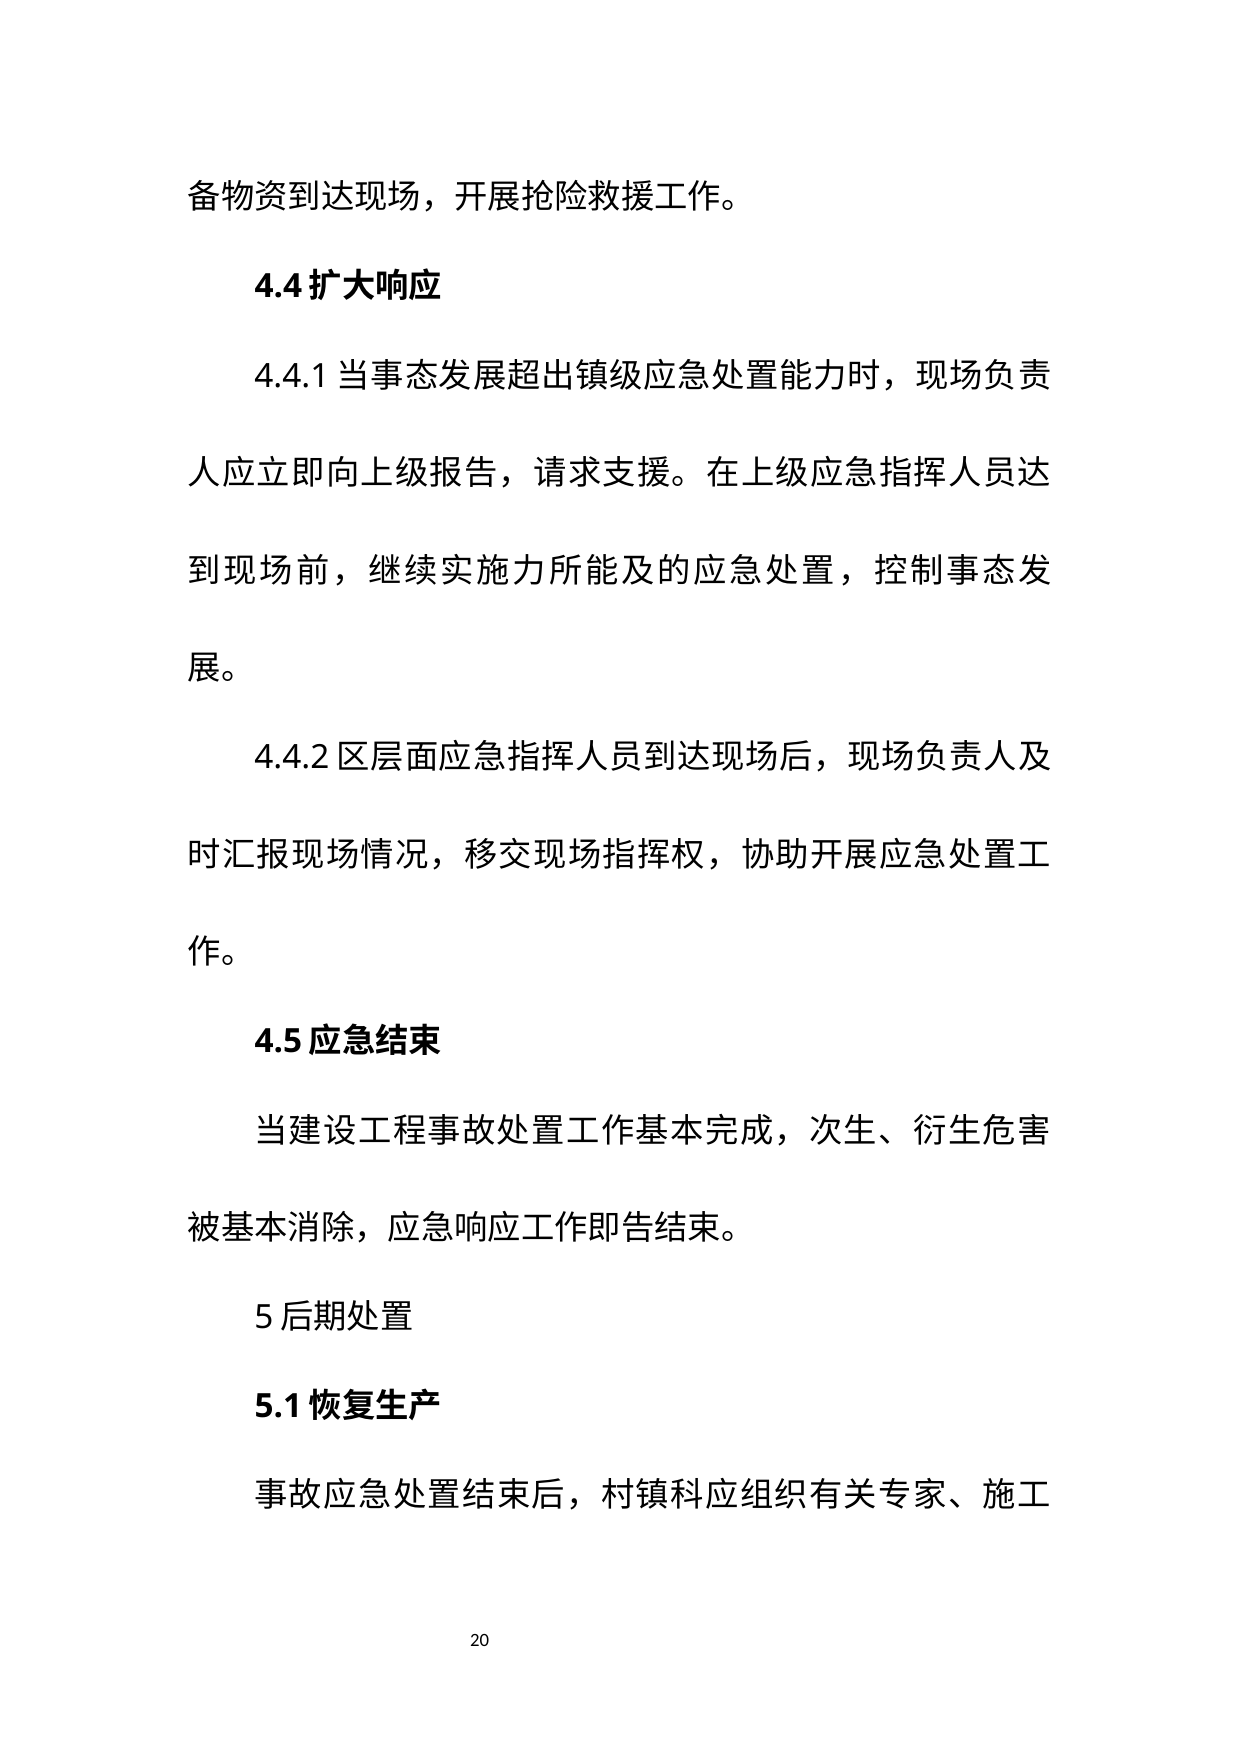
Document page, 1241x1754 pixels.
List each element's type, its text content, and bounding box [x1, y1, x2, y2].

list 5后期处置 [187, 1282, 1053, 1347]
list 4.4.2区层面应急指挥人员到达现场后，现场负责人及时汇报现场情况，移交现场指挥权，协助开展应急处置工作。 [187, 722, 1053, 982]
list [187, 1460, 1053, 1525]
list 4.4扩大响应 [187, 251, 1053, 316]
list 5.1恢复生产 [187, 1371, 1053, 1436]
list 当建设工程事故处置工作基本完成，次生、衍生危害被基本消除，应急响应工作即告结束。 [187, 1095, 1053, 1257]
list 4.5应急结束 [187, 1006, 1053, 1071]
list 4.4.1当事态发展超出镇级应急处置能力时，现场负责人应立即向上级报告，请求支援。在上级应急指挥人员达到现场前，继续实施力所能及的应急处置，控制事态发展。 [187, 340, 1053, 698]
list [187, 162, 1053, 227]
